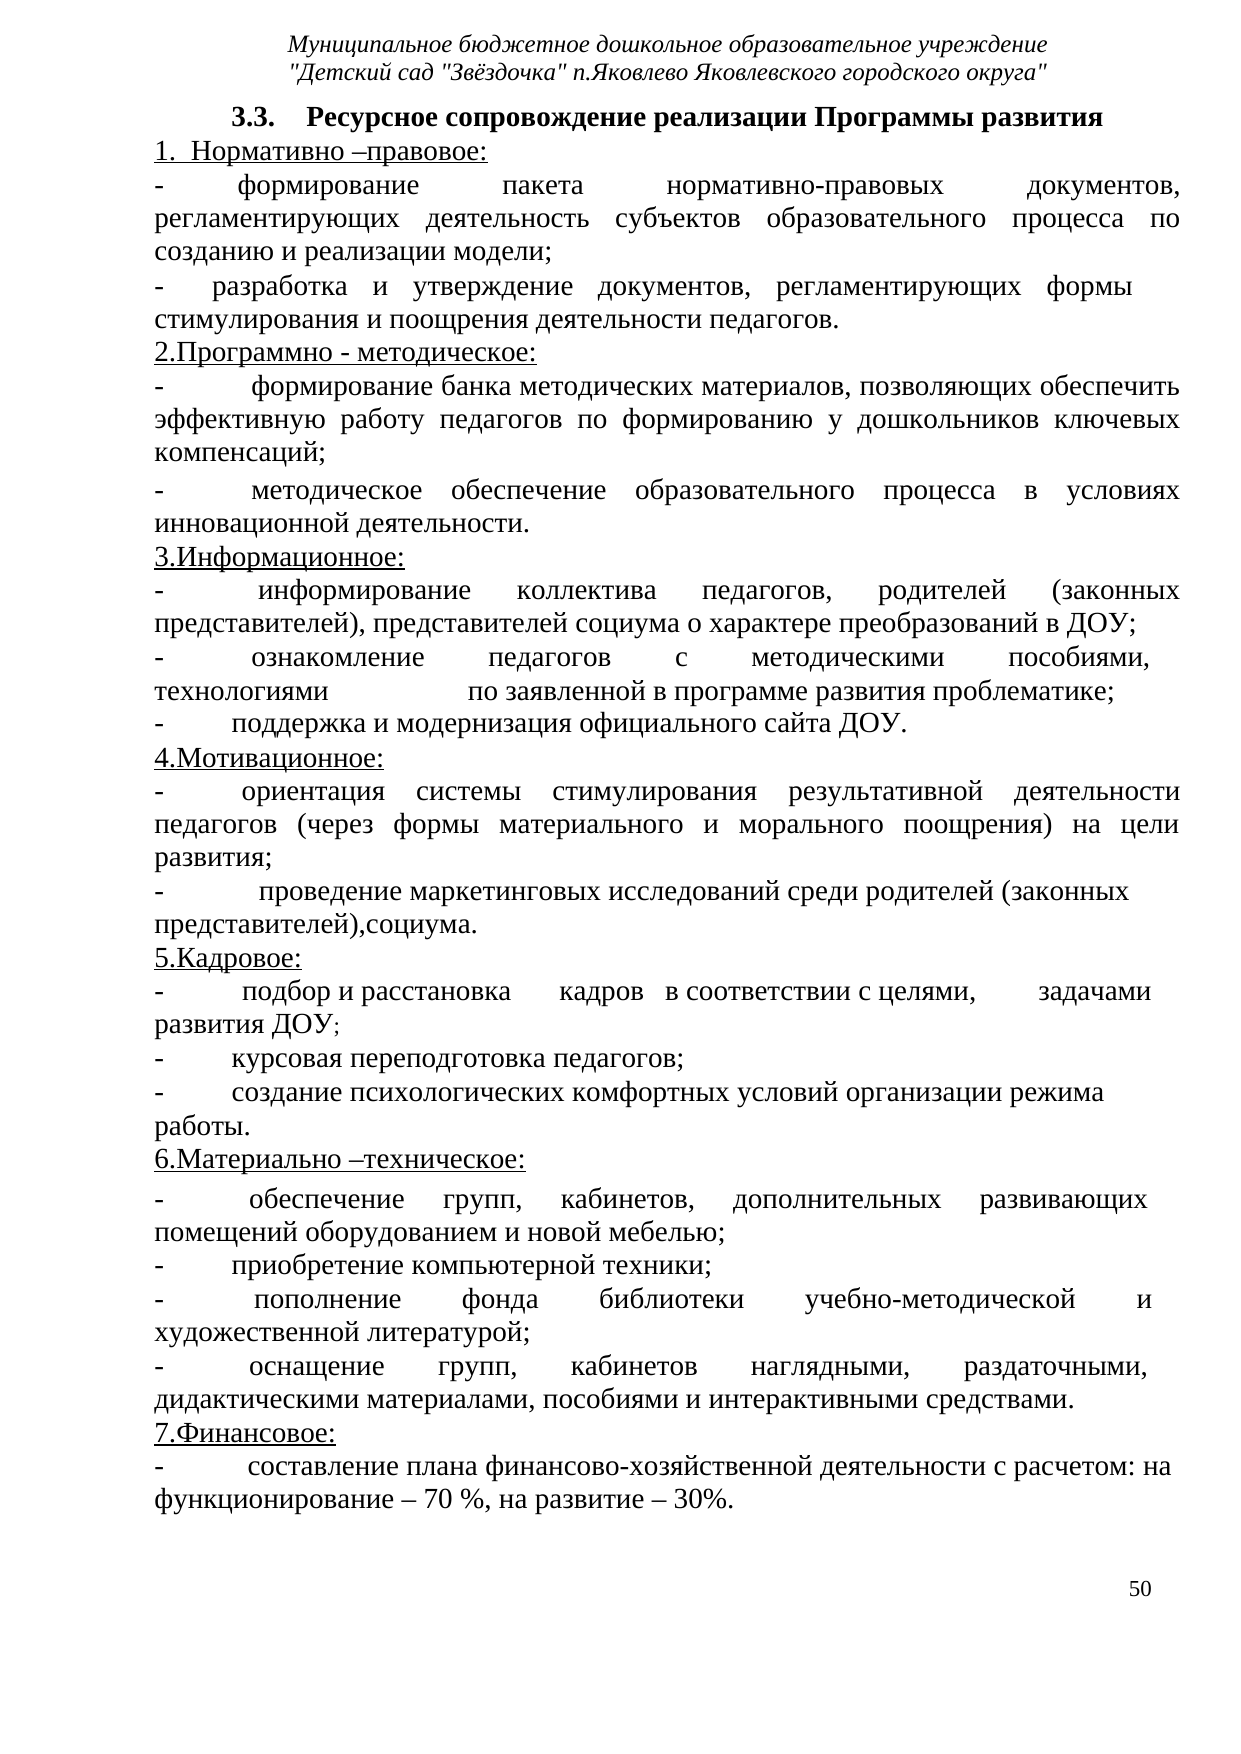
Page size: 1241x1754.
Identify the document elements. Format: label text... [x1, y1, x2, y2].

list информирование коллектива педагогов, родителей (законных представителей), представителей социума о характере преобразований в ДОУ; [154, 574, 1181, 638]
list подбор и расстановка кадров в соответствии с целями, задачами развития ДОУ; [154, 974, 1181, 1041]
list формирование банка методических материалов, позволяющих обеспечить эффективную работу педагогов по формированию у дошкольников ключевых компенсаций; [154, 369, 1181, 468]
list Ресурсное сопровождение реализации Программы развития [154, 101, 1181, 133]
list составление плана финансово-хозяйственной деятельности с расчетом: на функционирование – 70 %, на развитие – 30%. [154, 1450, 1181, 1514]
list поддержка и модернизация официального сайта ДОУ. [154, 706, 1181, 740]
list оснащение групп, кабинетов наглядными, раздаточными, дидактическими материалами, пособиями и интерактивными средствами. [154, 1349, 1181, 1415]
list проведение маркетинговых исследований среди родителей (законных представителей),социума. [154, 874, 1181, 940]
list приобретение компьютерной техники; [154, 1248, 1181, 1281]
text 1. Нормативно –правовое: [154, 133, 1181, 167]
list 4.Мотивационное: [154, 740, 1181, 773]
text 5.Кадровое: [154, 940, 1181, 974]
list 6.Материально –техническое: [154, 1142, 1181, 1175]
list 3.Информационное: [154, 539, 1181, 572]
list 7.Финансовое: [154, 1415, 1181, 1448]
list ориентация системы стимулирования результативной деятельности педагогов (через формы материального и морального поощрения) на цели развития; [154, 774, 1181, 873]
list создание психологических комфортных условий организации режима работы. [154, 1074, 1181, 1141]
list курсовая переподготовка педагогов; [154, 1041, 1181, 1074]
text 2.Программно - методическое: [154, 334, 1181, 368]
list разработка и утверждение документов, регламентирующих формы стимулирования и поощрения деятельности педагогов. [154, 269, 1181, 334]
list обеспечение групп, кабинетов, дополнительных развивающих помещений оборудованием и новой мебелью; [154, 1182, 1181, 1248]
list ознакомление педагогов с методическими пособиями, технологиями по заявленной в программе развития проблематике; [154, 639, 1181, 706]
list методическое обеспечение образовательного процесса в условиях инновационной деятельности. [154, 473, 1181, 539]
list пополнение фонда библиотеки учебно-методической и художественной литературой; [154, 1282, 1181, 1348]
list формирование пакета нормативно-правовых документов, регламентирующих деятельность субъектов образовательного процесса по созданию и реализации модели; [154, 168, 1181, 267]
